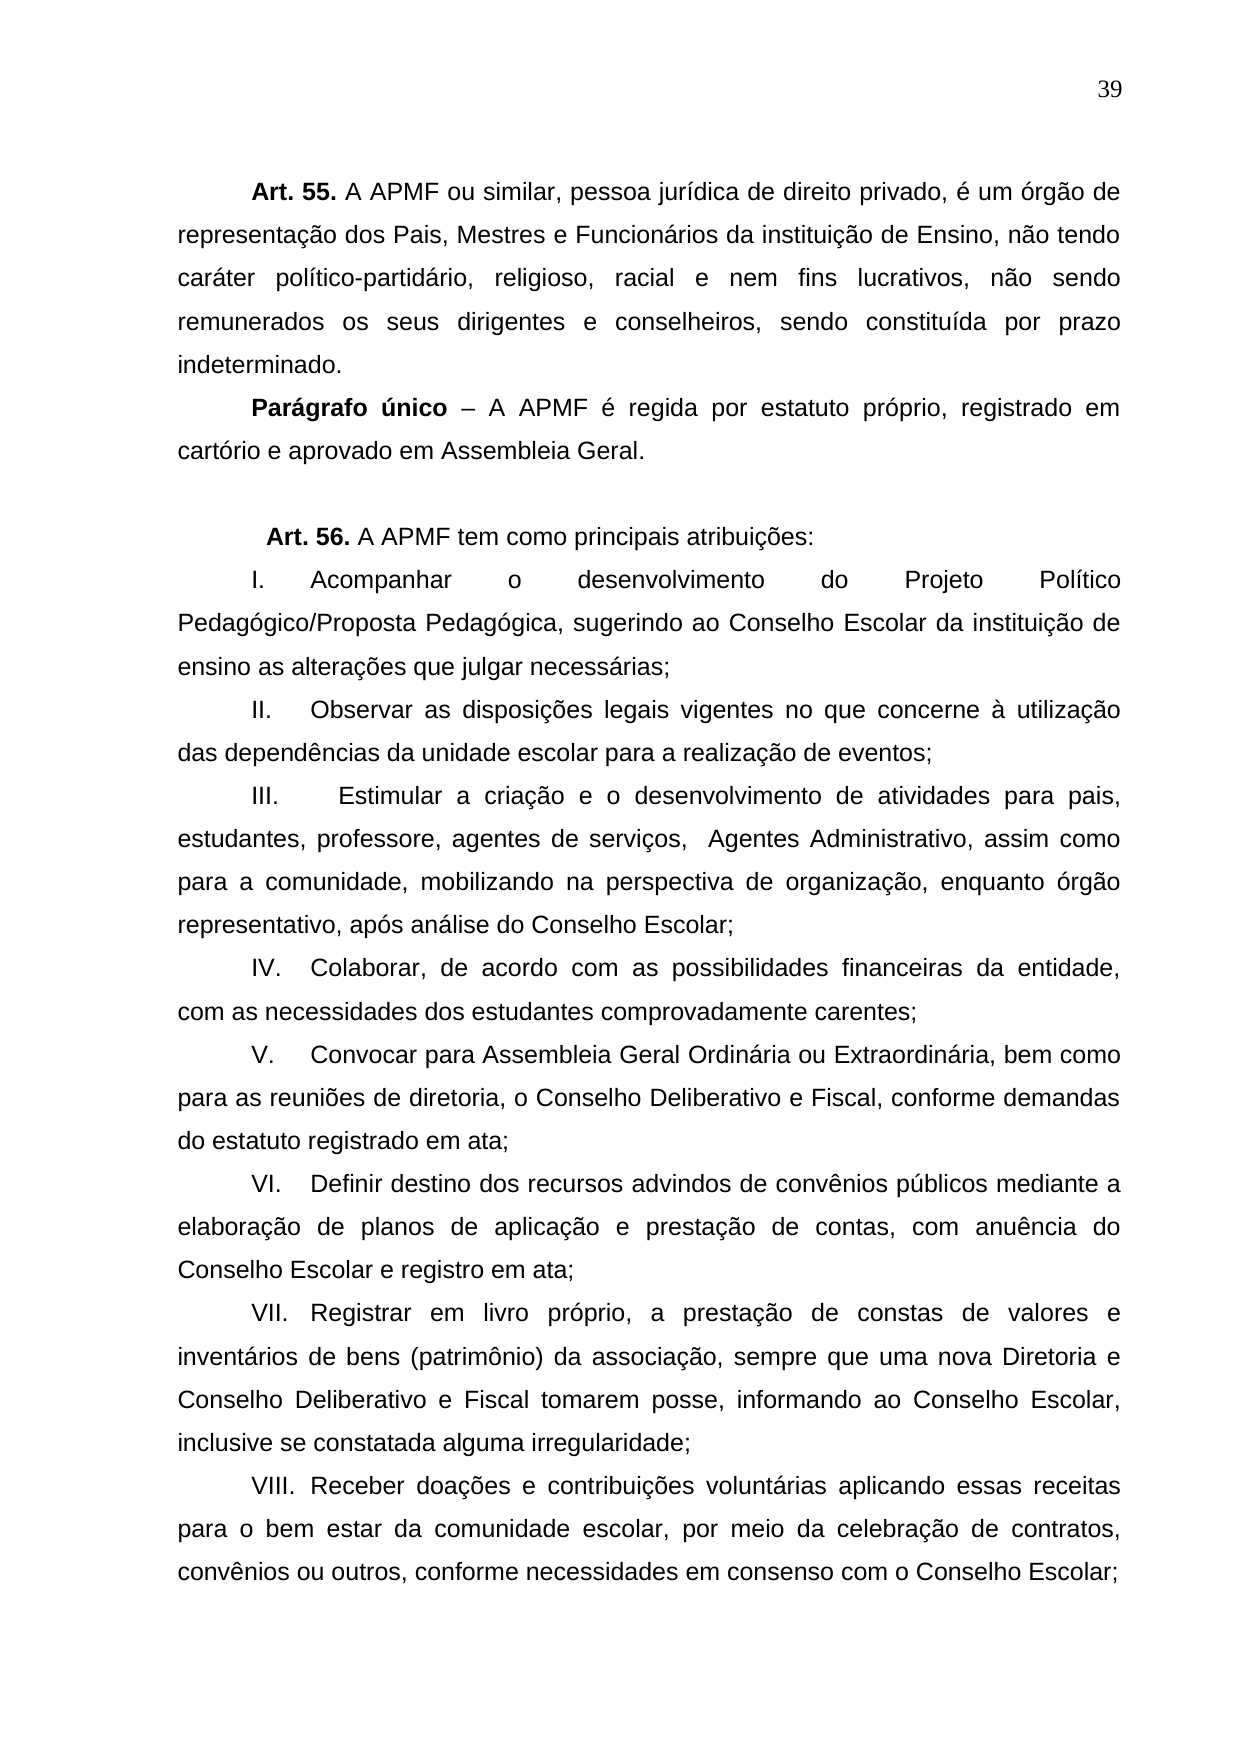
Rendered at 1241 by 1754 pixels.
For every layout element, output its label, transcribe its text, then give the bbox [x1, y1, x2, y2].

text Art. 56. A APMF tem como principais atribuições: [177, 522, 1122, 551]
list Convocar para Assembleia Geral Ordinária ou Extraordinária, bem como para as reuniões de diretoria, o Conselho Deliberativo e Fiscal, conforme demandas do estatuto registrado em ata; [177, 1040, 1122, 1155]
list Registrar em livro próprio, a prestação de constas de valores e inventários de bens (patrimônio) da associação, sempre que uma nova Diretoria e Conselho Deliberativo e Fiscal tomarem posse, informando ao Conselho Escolar, inclusive se constatada alguma irregularidade; [177, 1298, 1122, 1457]
list Colaborar, de acordo com as possibilidades financeiras da entidade, com as necessidades dos estudantes comprovadamente carentes; [177, 953, 1122, 1025]
text Parágrafo único – A APMF é regida por estatuto próprio, registrado em cartório e aprovado em Assembleia Geral. [177, 393, 1122, 465]
list Acompanhar o desenvolvimento do Projeto Político Pedagógico/Proposta Pedagógica, sugerindo ao Conselho Escolar da instituição de ensino as alterações que julgar necessárias; [177, 565, 1122, 680]
list Receber doações e contribuições voluntárias aplicando essas receitas para o bem estar da comunidade escolar, por meio da celebração de contratos, convênios ou outros, conforme necessidades em consenso com o Conselho Escolar; [177, 1471, 1122, 1586]
list Observar as disposições legais vigentes no que concerne à utilização das dependências da unidade escolar para a realização de eventos; [177, 695, 1122, 767]
text Art. 55. A APMF ou similar, pessoa jurídica de direito privado, é um órgão de representação dos Pais, Mestres e Funcionários da instituição de Ensino, não tendo caráter político-partidário, religioso, racial e nem fins lucrativos, não sendo remunerados os seus dirigentes e conselheiros, sendo constituída por prazo indeterminado. [177, 177, 1122, 378]
list Estimular a criação e o desenvolvimento de atividades para pais, estudantes, professore, agentes de serviços, Agentes Administrativo, assim como para a comunidade, mobilizando na perspectiva de organização, enquanto órgão representativo, após análise do Conselho Escolar; [177, 781, 1122, 939]
list Definir destino dos recursos advindos de convênios públicos mediante a elaboração de planos de aplicação e prestação de contas, com anuência do Conselho Escolar e registro em ata; [177, 1169, 1122, 1284]
